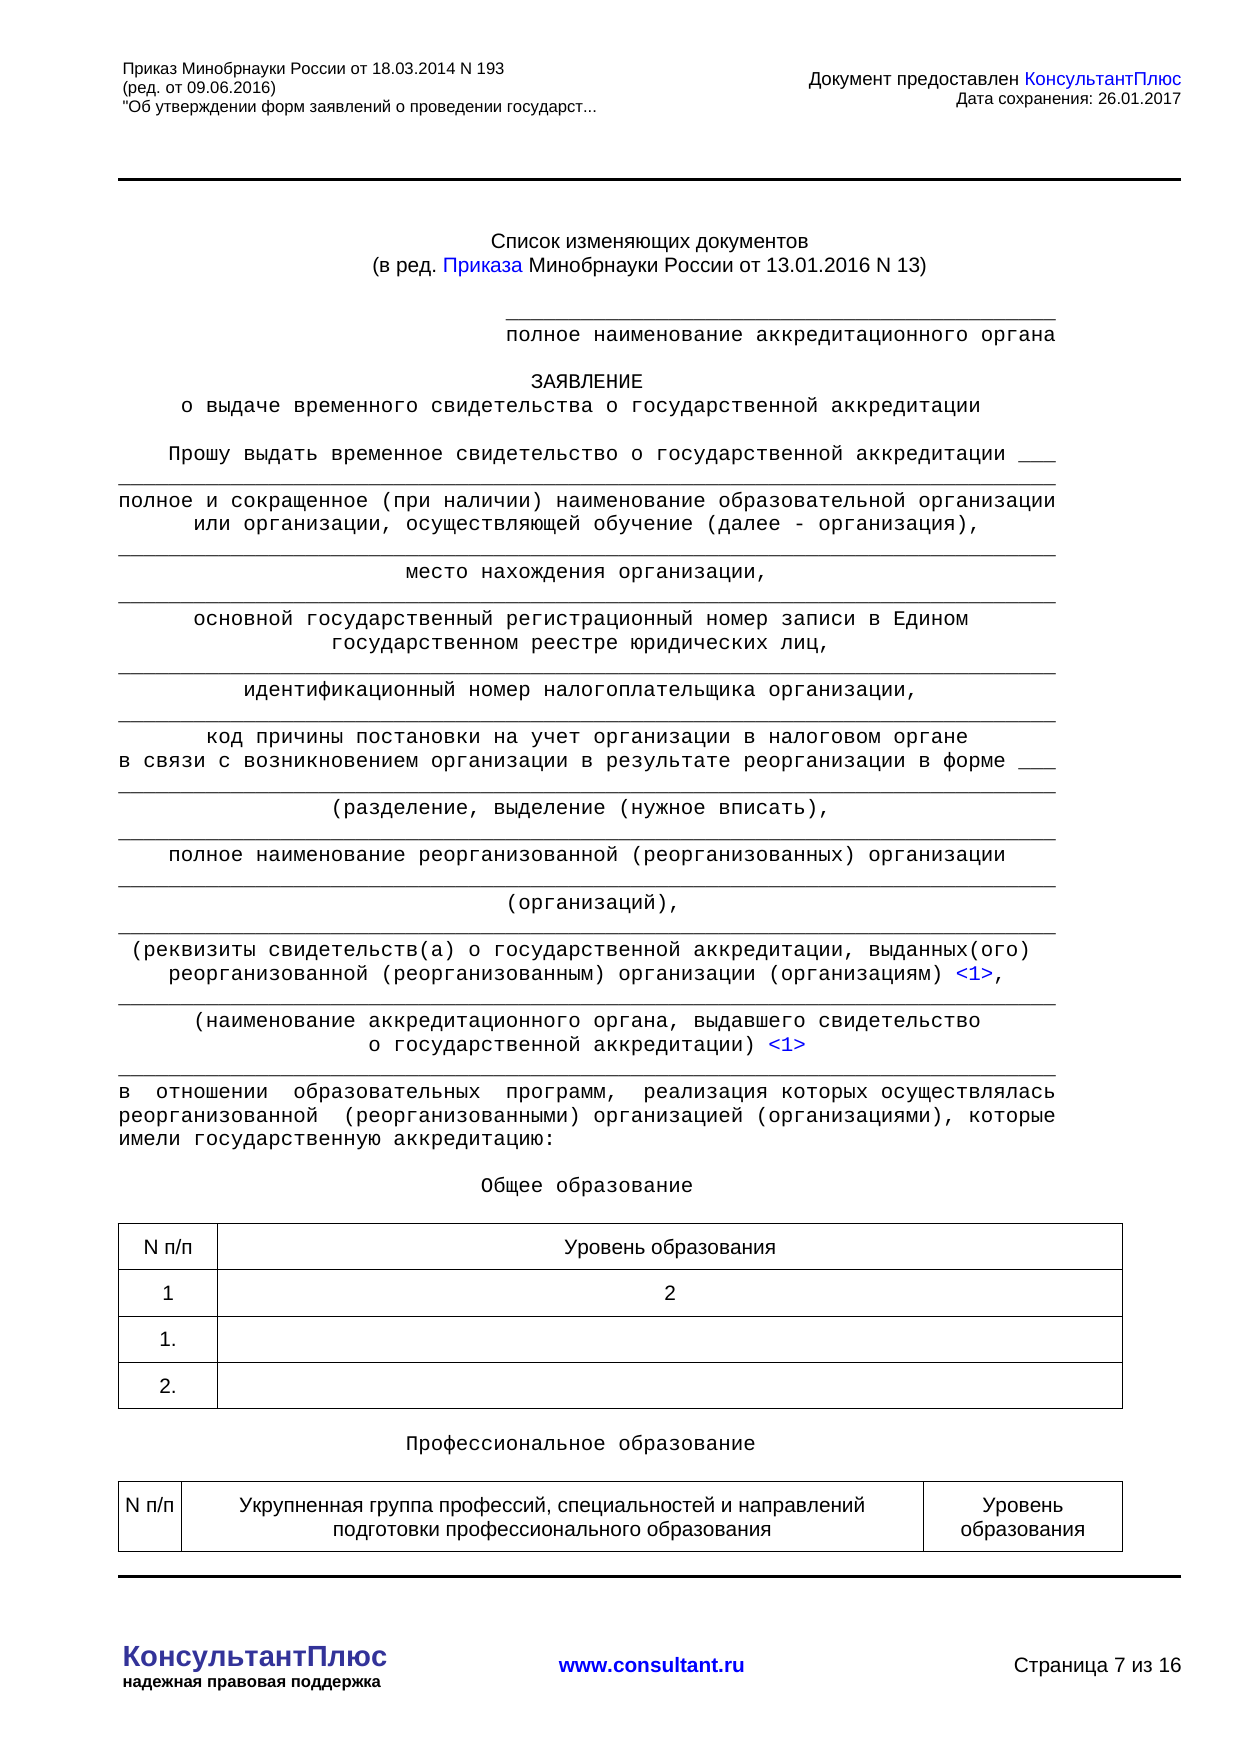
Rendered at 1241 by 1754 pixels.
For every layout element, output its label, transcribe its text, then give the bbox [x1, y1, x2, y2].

text о выдаче временного свидетельства о государственной аккредитации [118, 395, 1181, 419]
text полное и сокращенное (при наличии) наименование образовательной организации [118, 490, 1181, 513]
text ____________________________________________ [118, 301, 1181, 324]
text (наименование аккредитационного органа, выдавшего свидетельство [118, 1010, 1181, 1034]
table_cell 2 [218, 1270, 1122, 1316]
text ___________________________________________________________________________ [118, 986, 1181, 1010]
text ___________________________________________________________________________ [118, 537, 1181, 561]
text (организаций), [118, 892, 1181, 915]
text Общее образование [118, 1176, 1181, 1199]
text основной государственный регистрационный номер записи в Едином [118, 608, 1181, 632]
text ___________________________________________________________________________ [118, 821, 1181, 844]
text ___________________________________________________________________________ [118, 1057, 1181, 1081]
table_cell 2. [119, 1363, 217, 1408]
text полное наименование аккредитационного органа [118, 324, 1181, 348]
text о государственной аккредитации) <1> [118, 1034, 1181, 1057]
table_cell [218, 1317, 1122, 1362]
table_header Уровень образования [924, 1482, 1122, 1551]
table_header N п/п [119, 1482, 181, 1551]
text или организации, осуществляющей обучение (далее - организация), [118, 513, 1181, 537]
text в отношении образовательных программ, реализация которых осуществлялась [118, 1081, 1181, 1104]
table_header Укрупненная группа профессий, специальностей и направлений подготовки профессионального образования [182, 1482, 923, 1551]
text в связи с возникновением организации в результате реорганизации в форме ___ [118, 750, 1181, 773]
text Профессиональное образование [118, 1433, 1181, 1457]
text реорганизованной (реорганизованными) организацией (организациями), которые [118, 1104, 1181, 1128]
text ___________________________________________________________________________ [118, 868, 1181, 892]
text ___________________________________________________________________________ [118, 773, 1181, 797]
table_cell 1 [119, 1270, 217, 1316]
text (разделение, выделение (нужное вписать), [118, 797, 1181, 821]
text место нахождения организации, [118, 561, 1181, 584]
text код причины постановки на учет организации в налоговом органе [118, 726, 1181, 750]
text ___________________________________________________________________________ [118, 466, 1181, 490]
text реорганизованной (реорганизованным) организации (организациям) <1>, [118, 963, 1181, 986]
text идентификационный номер налогоплательщика организации, [118, 679, 1181, 703]
text Список изменяющих документов [118, 229, 1181, 253]
text имели государственную аккредитацию: [118, 1128, 1181, 1152]
text (реквизиты свидетельств(а) о государственной аккредитации, выданных(ого) [118, 939, 1181, 963]
text ___________________________________________________________________________ [118, 915, 1181, 939]
text ЗАЯВЛЕНИЕ [118, 372, 1181, 395]
table_header Уровень образования [218, 1224, 1122, 1269]
text ___________________________________________________________________________ [118, 703, 1181, 726]
table_header N п/п [119, 1224, 217, 1269]
text полное наименование реорганизованной (реорганизованных) организации [118, 844, 1181, 868]
table_cell 1. [119, 1317, 217, 1362]
text государственном реестре юридических лиц, [118, 632, 1181, 655]
text Прошу выдать временное свидетельство о государственной аккредитации ___ [118, 442, 1181, 466]
text ___________________________________________________________________________ [118, 584, 1181, 608]
text ___________________________________________________________________________ [118, 655, 1181, 679]
table_cell [218, 1363, 1122, 1408]
text (в ред. Приказа Минобрнауки России от 13.01.2016 N 13) [118, 253, 1181, 277]
